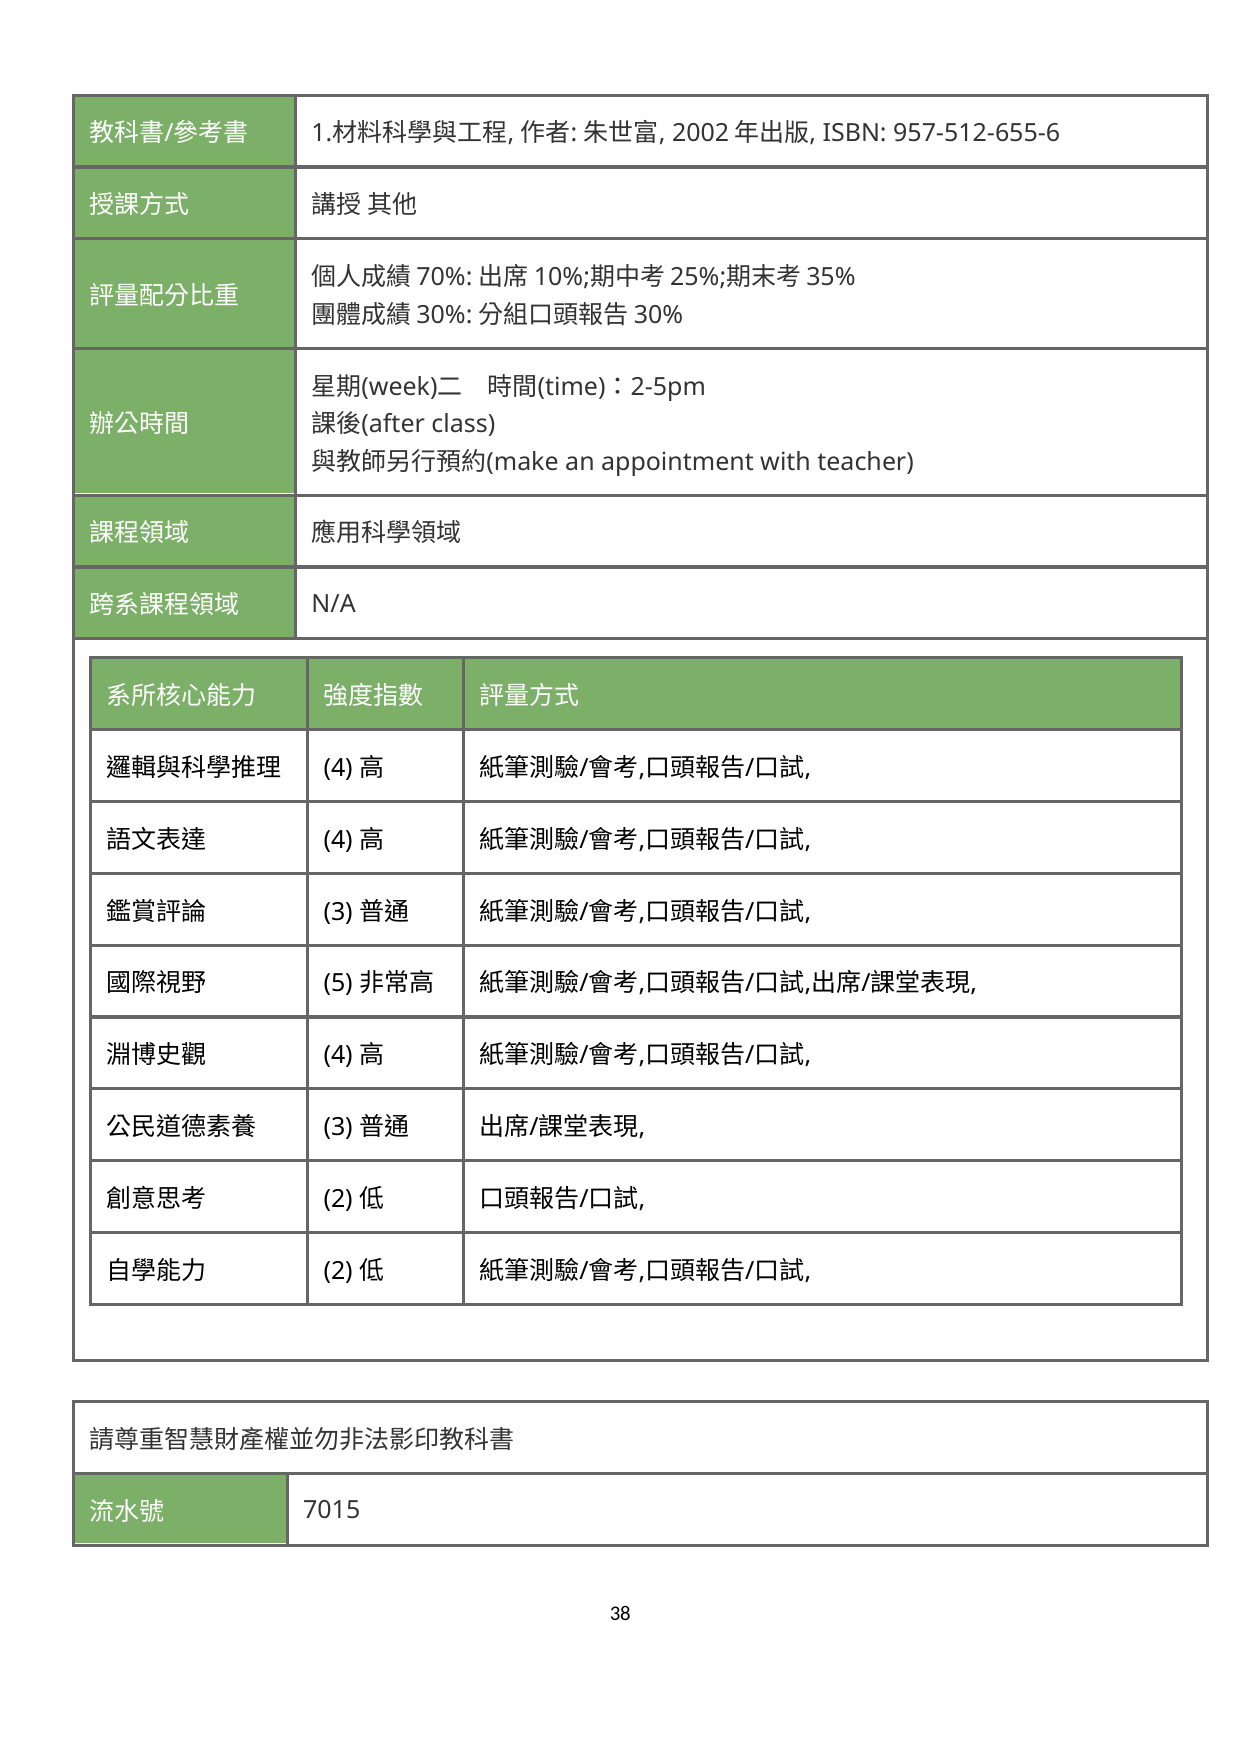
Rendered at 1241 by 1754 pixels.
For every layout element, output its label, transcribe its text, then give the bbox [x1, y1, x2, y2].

table_cell 辦公時間 [75, 350, 294, 493]
table_cell 講授 其他 [297, 169, 1206, 237]
table_cell 個人成績70%: 出席10%;期中考25%;期末考35% 團體成績30%: 分組口頭報告30% [297, 240, 1206, 347]
table_cell N/A [297, 569, 1206, 637]
table_cell 跨系課程領域 [75, 569, 294, 637]
table_cell 7015 [289, 1475, 1206, 1543]
table_cell 應用科學領域 [297, 497, 1206, 565]
table_cell 1.材料科學與工程, 作者: 朱世富, 2002年出版, ISBN: 957-512-655-6 [297, 97, 1206, 165]
table_cell 評量配分比重 [75, 240, 294, 347]
table_cell 授課方式 [75, 169, 294, 237]
table_header 請尊重智慧財產權並勿非法影印教科書 [75, 1403, 1206, 1472]
table_cell [75, 640, 1206, 1359]
table_cell 教科書/參考書 [75, 97, 294, 165]
table_cell 星期(week)二 時間(time)：2-5pm 課後(after class) 與教師另行預約(make an appointment with teacher) [297, 350, 1206, 493]
table_cell 課程領域 [75, 497, 294, 565]
table_cell 流水號 [75, 1475, 286, 1543]
